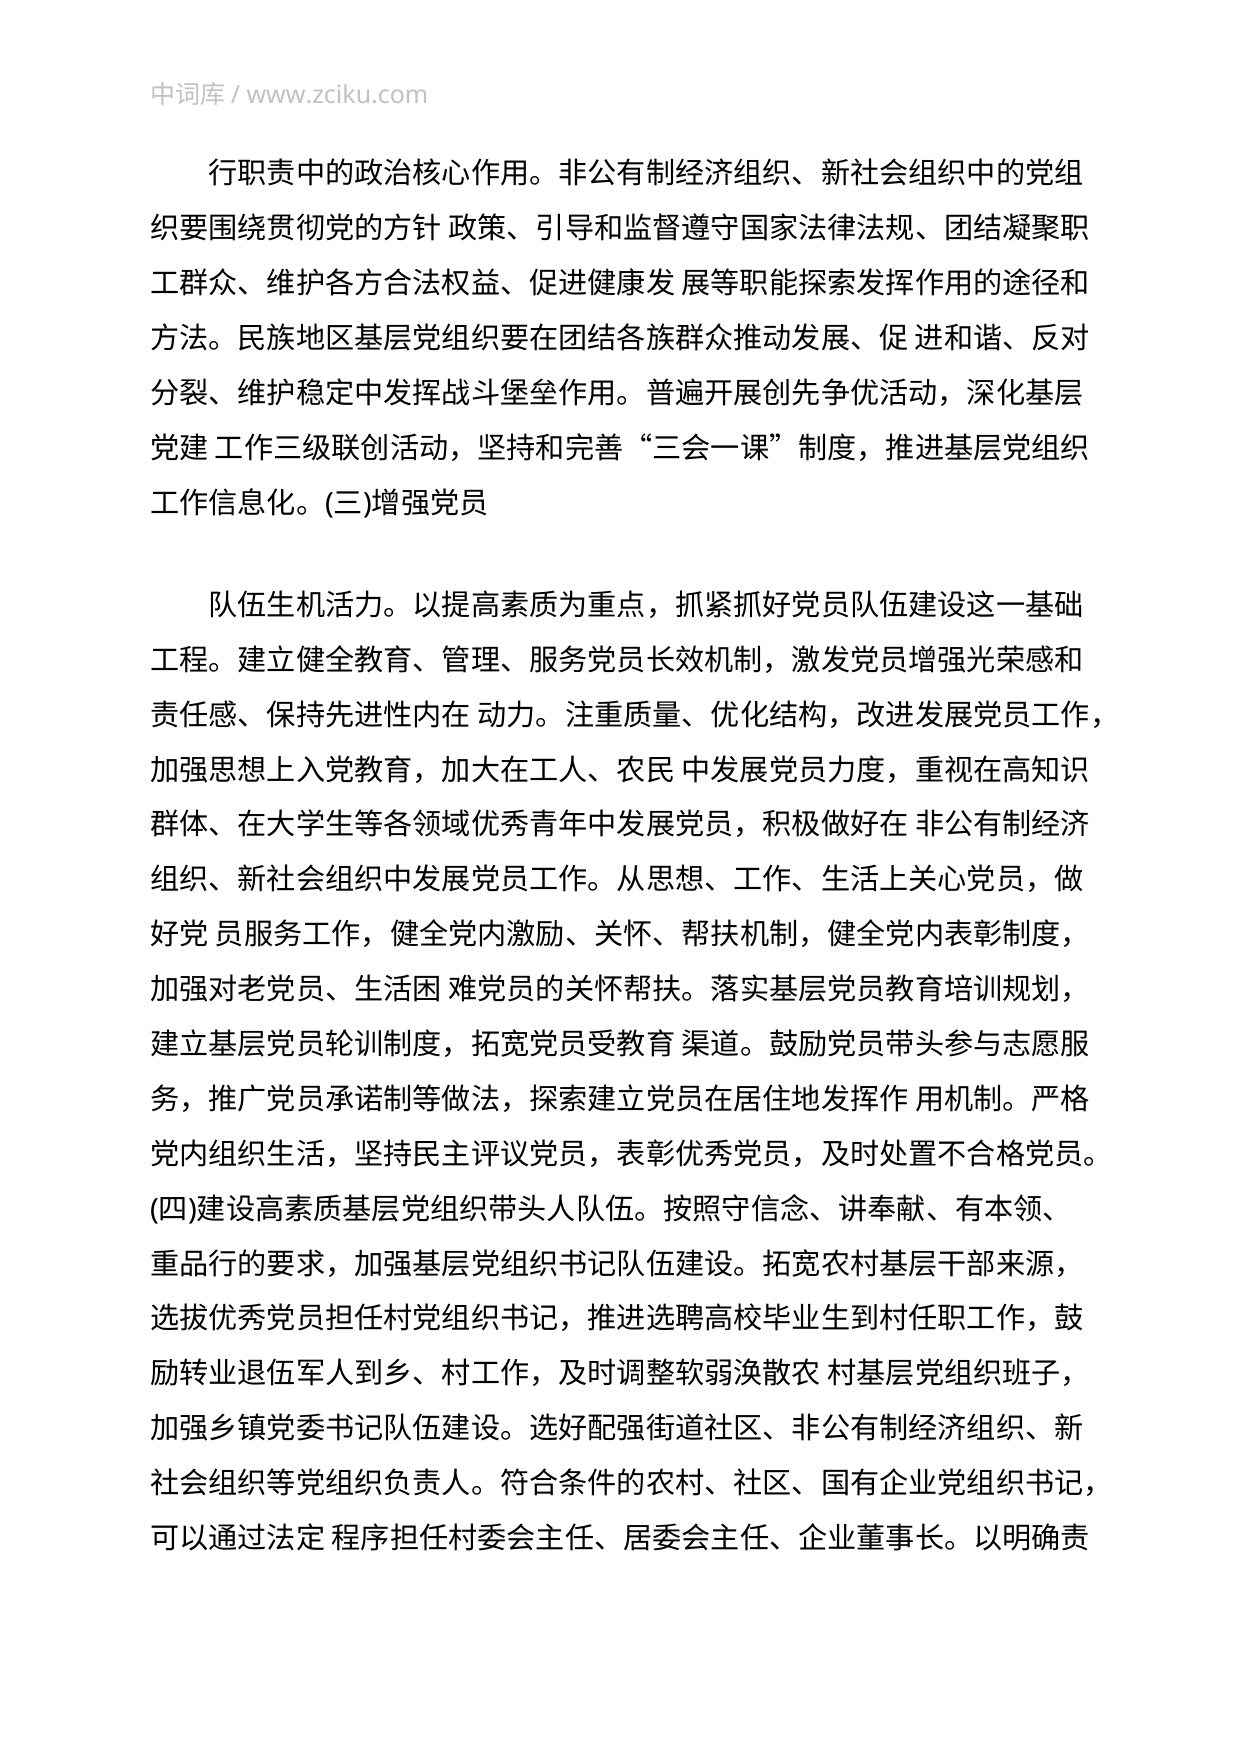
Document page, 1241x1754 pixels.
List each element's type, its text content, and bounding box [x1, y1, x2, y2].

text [150, 581, 1090, 1557]
text 行职责中的政治核心作用。非公有制经济组织、新社会组织中的党组织要围绕贯彻党的方针 政策、引导和监督遵守国家法律法规、团结凝聚职工群众、维护各方合法权益、促进健康发 展等职能探索发挥作用的途径和方法。民族地区基层党组织要在团结各族群众推动发展、促 进和谐、反对分裂、维护稳定中发挥战斗堡垒作用。普遍开展创先争优活动，深化基层党建 工作三级联创活动，坚持和完善“三会一课”制度，推进基层党组织工作信息化。(三)增强党员 [150, 150, 1090, 522]
